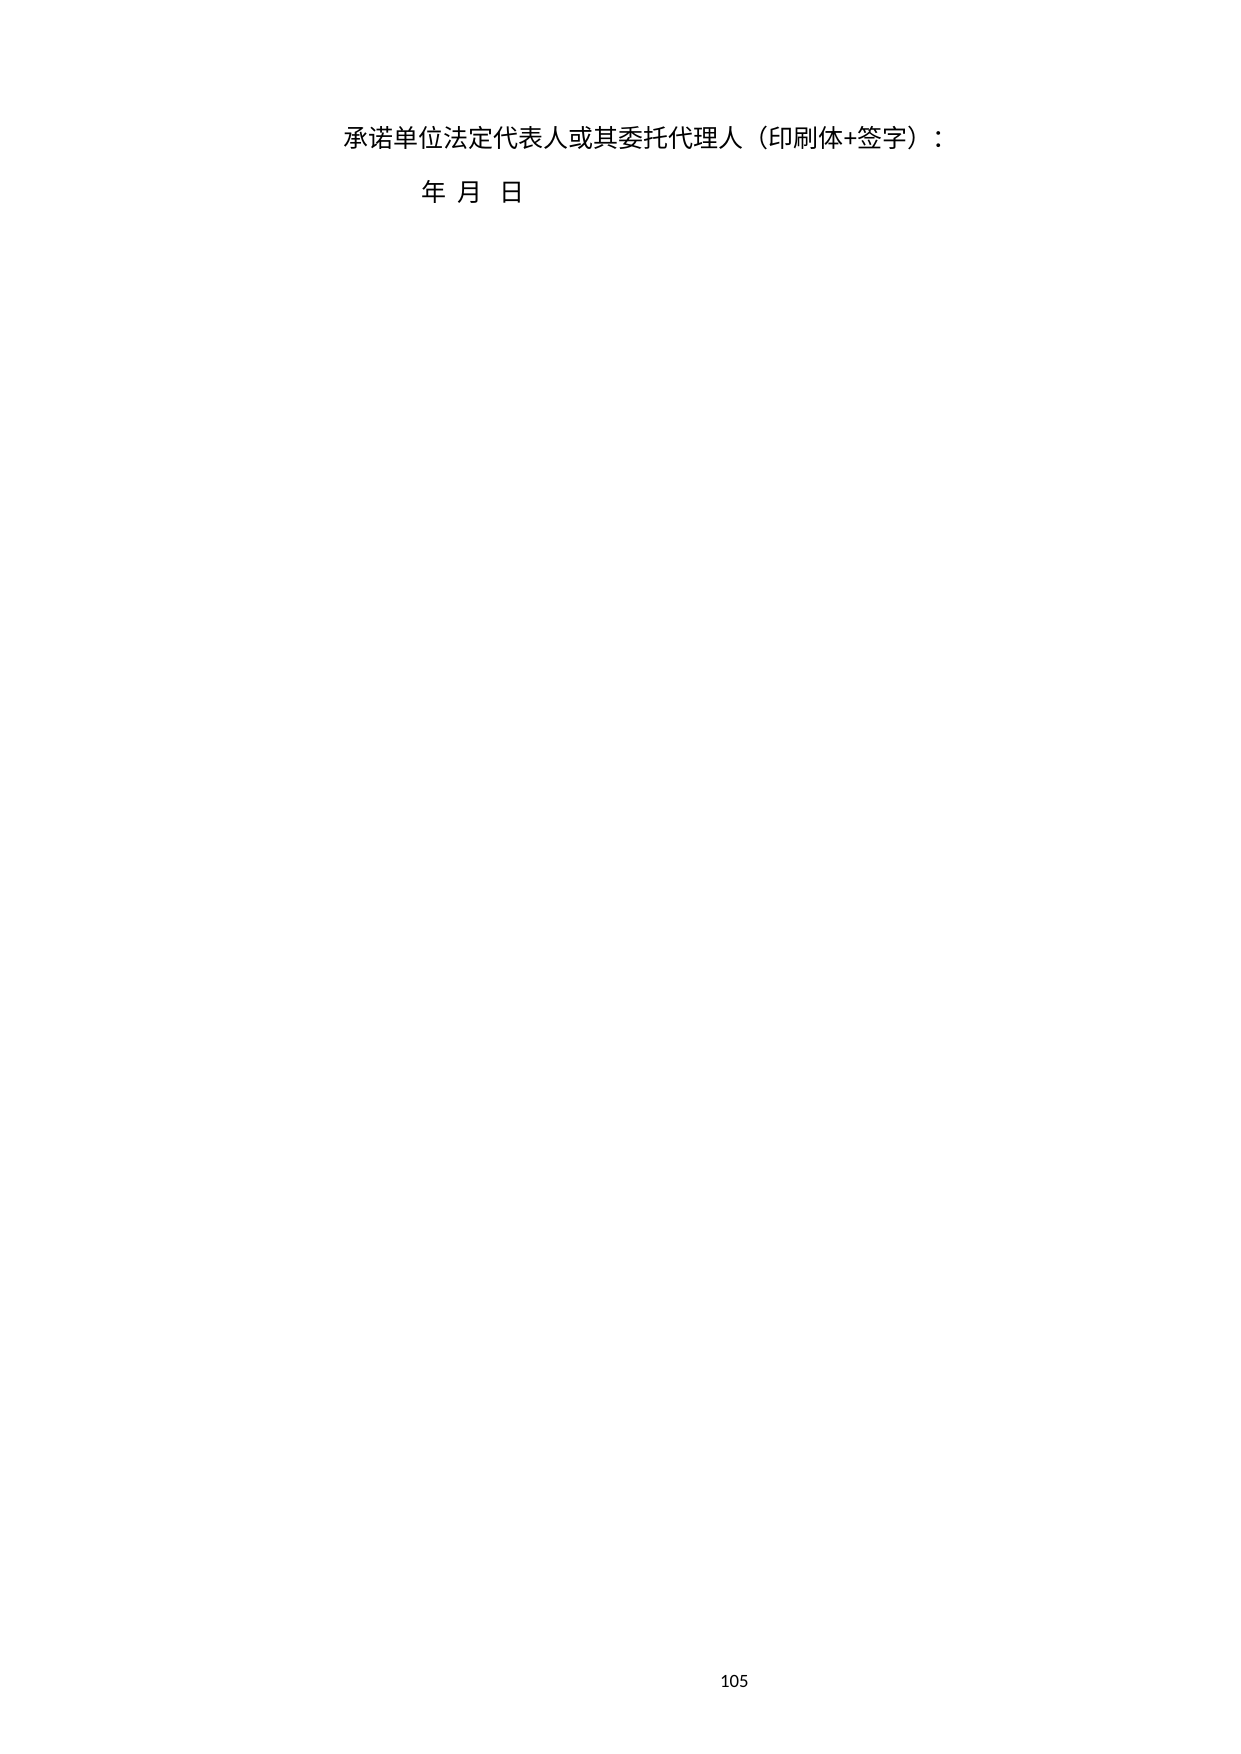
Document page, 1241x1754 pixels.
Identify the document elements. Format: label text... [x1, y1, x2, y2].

text 承诺单位法定代表人或其委托代理人（印刷体+签字）： [118, 118, 1122, 154]
text 年 月 日 [118, 172, 1122, 209]
